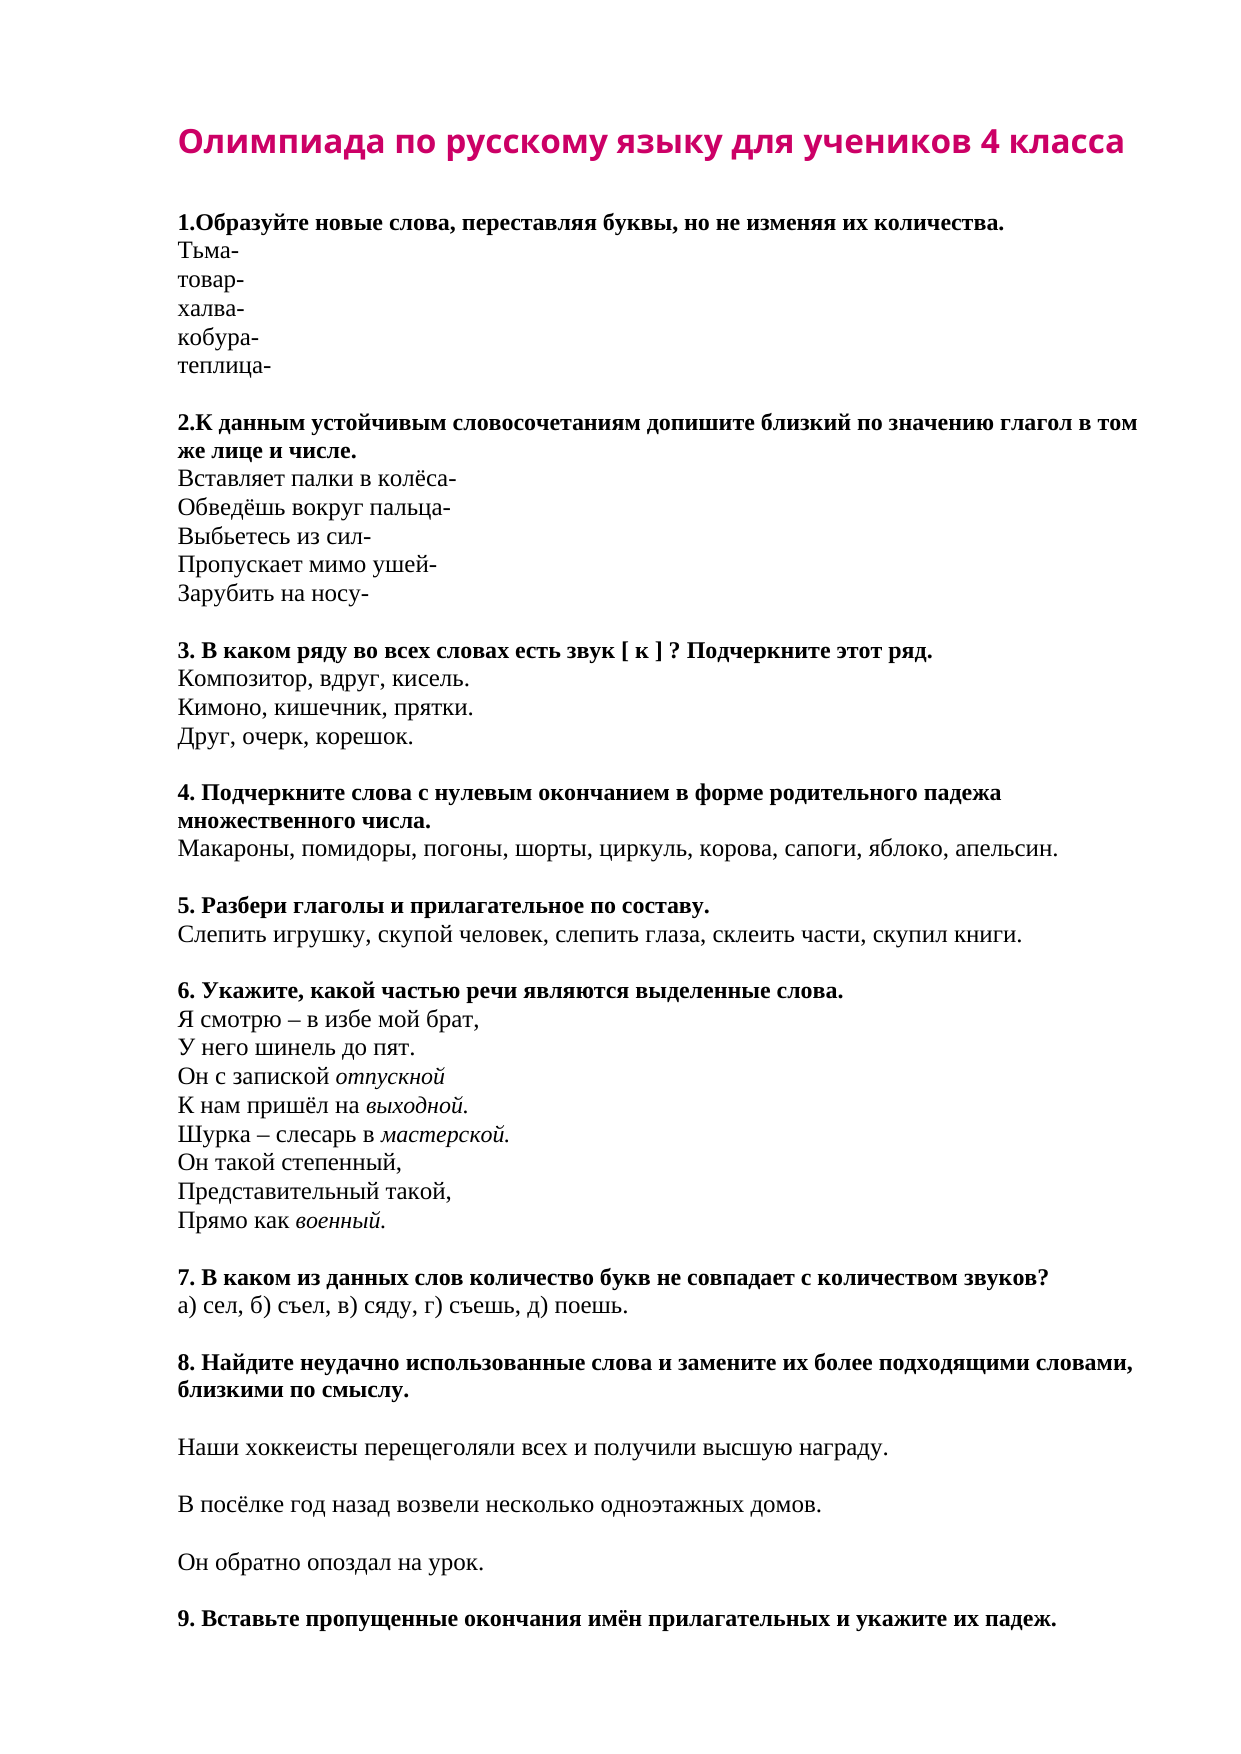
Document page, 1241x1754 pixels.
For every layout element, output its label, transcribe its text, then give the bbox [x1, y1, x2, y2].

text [177, 179, 1152, 1632]
text Олимпиада по русскому языку для учеников 4 класса [177, 118, 1152, 163]
